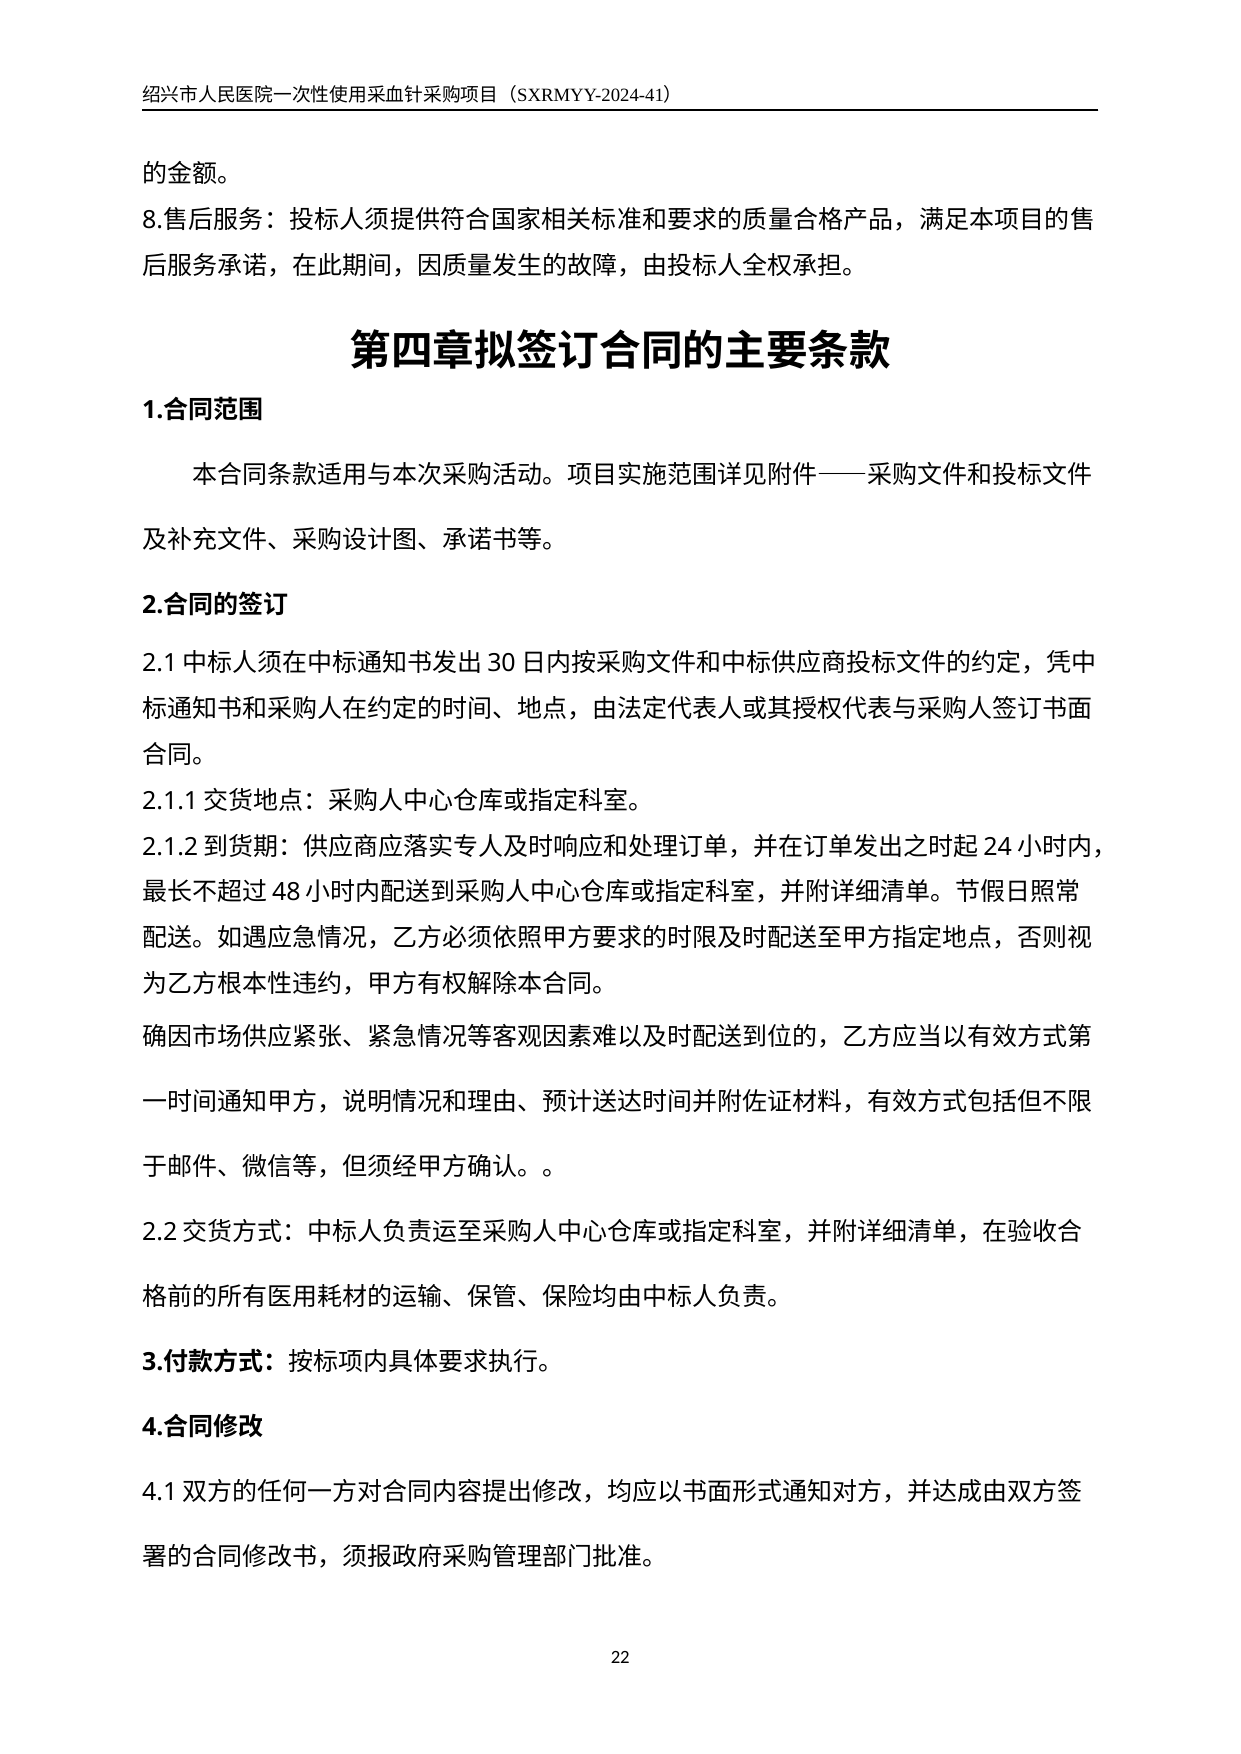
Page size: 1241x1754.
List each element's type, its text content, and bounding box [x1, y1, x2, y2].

text 本合同条款适用与本次采购活动。项目实施范围详见附件——采购文件和投标文件及补充文件、采购设计图、承诺书等。 [142, 440, 1098, 570]
text 1.合同范围 [142, 375, 1098, 440]
text 4.1双方的任何一方对合同内容提出修改，均应以书面形式通知对方，并达成由双方签署的合同修改书，须报政府采购管理部门批准。 [142, 1457, 1098, 1587]
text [142, 146, 1098, 192]
text 2.1.2到货期：供应商应落实专人及时响应和处理订单，并在订单发出之时起24小时内，最长不超过48小时内配送到采购人中心仓库或指定科室，并附详细清单。节假日照常配送。如遇应急情况，乙方必须依照甲方要求的时限及时配送至甲方指定地点，否则视为乙方根本性违约，甲方有权解除本合同。 [142, 818, 1098, 1002]
text 第四章拟签订合同的主要条款 [142, 329, 1098, 375]
list 3.付款方式：按标项内具体要求执行。 [142, 1327, 1098, 1392]
text 4.合同修改 [142, 1392, 1098, 1457]
text 2.合同的签订 [142, 570, 1098, 635]
list 确因市场供应紧张、紧急情况等客观因素难以及时配送到位的，乙方应当以有效方式第一时间通知甲方，说明情况和理由、预计送达时间并附佐证材料，有效方式包括但不限于邮件、微信等，但须经甲方确认。。 [142, 1002, 1098, 1197]
text 2.1中标人须在中标通知书发出30日内按采购文件和中标供应商投标文件的约定，凭中标通知书和采购人在约定的时间、地点，由法定代表人或其授权代表与采购人签订书面合同。 [142, 635, 1098, 772]
list 2.2交货方式：中标人负责运至采购人中心仓库或指定科室，并附详细清单，在验收合格前的所有医用耗材的运输、保管、保险均由中标人负责。 [142, 1197, 1098, 1327]
text 8.售后服务：投标人须提供符合国家相关标准和要求的质量合格产品，满足本项目的售后服务承诺，在此期间，因质量发生的故障，由投标人全权承担。 [142, 192, 1098, 283]
text 2.1.1交货地点：采购人中心仓库或指定科室。 [142, 772, 1098, 818]
